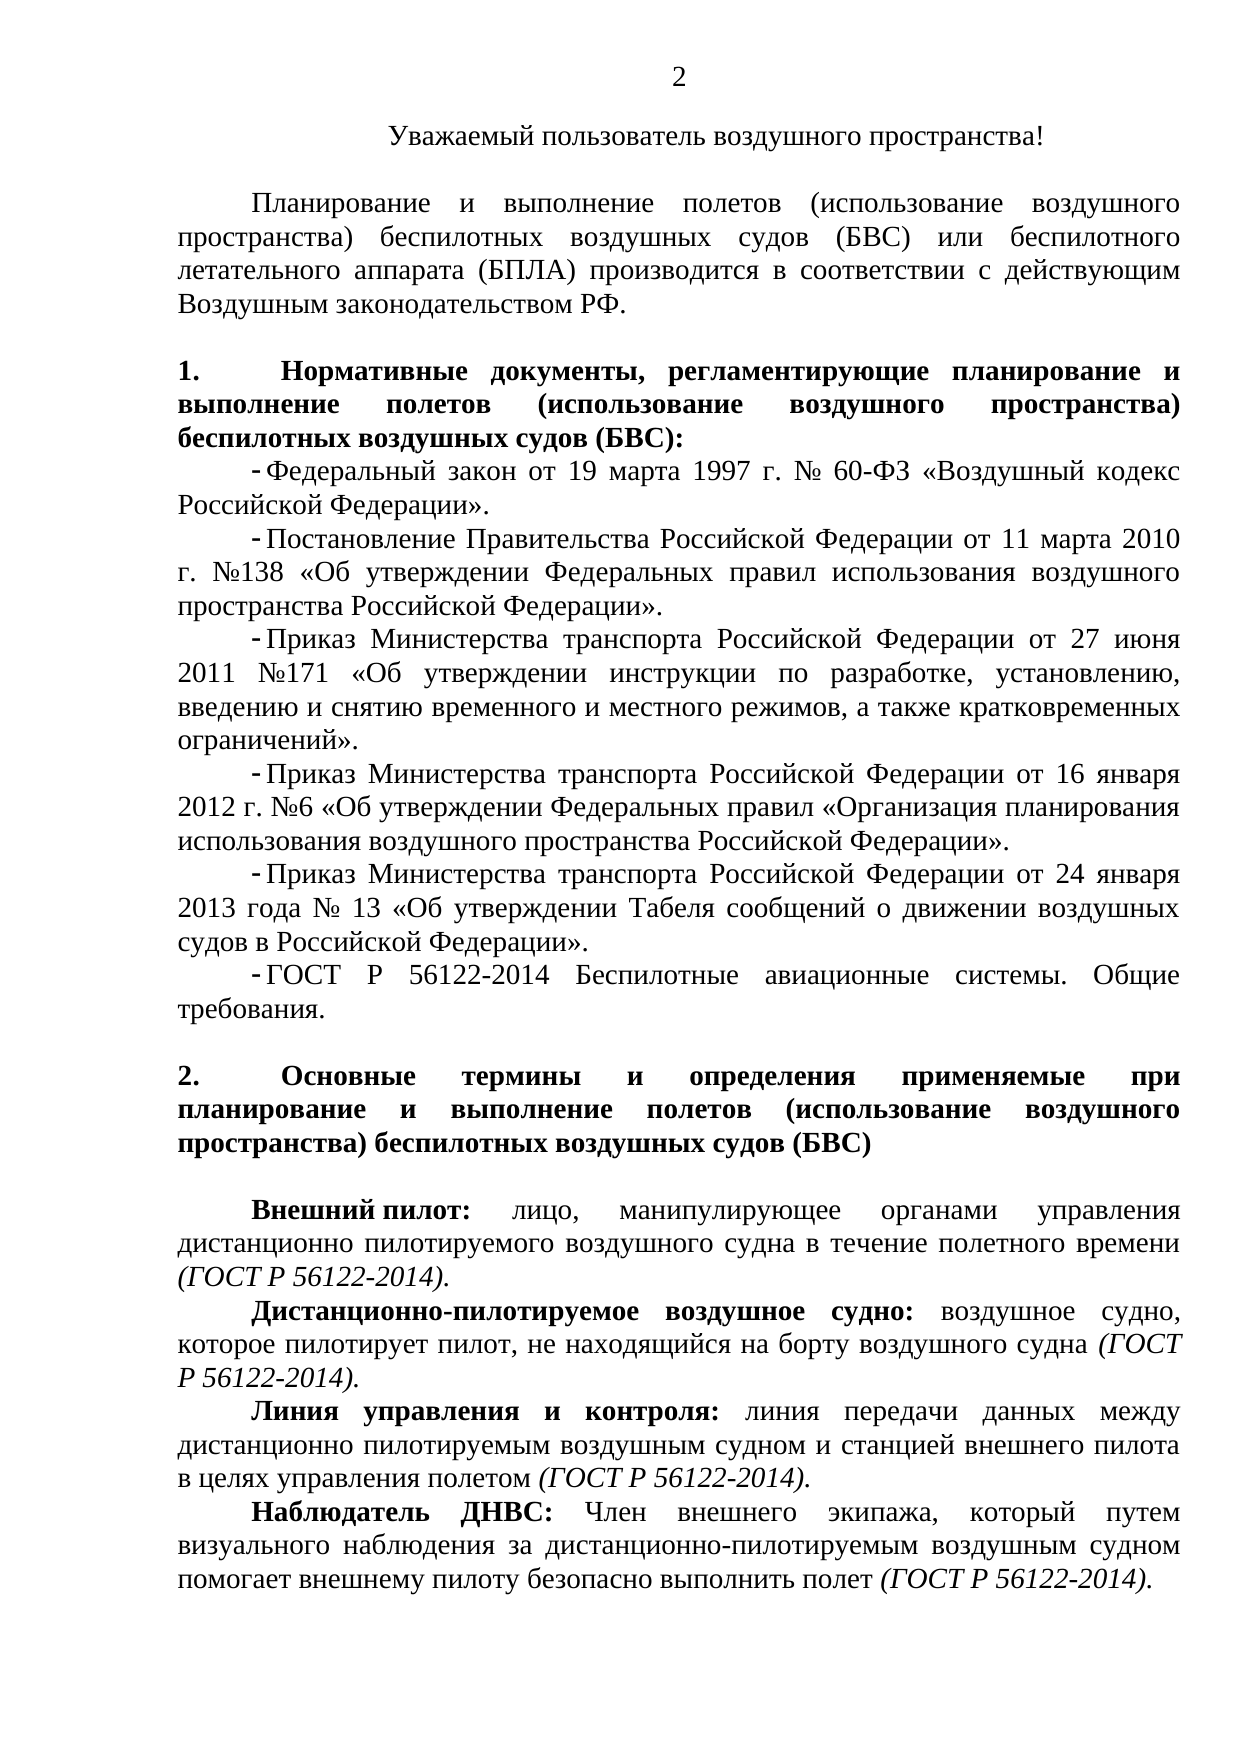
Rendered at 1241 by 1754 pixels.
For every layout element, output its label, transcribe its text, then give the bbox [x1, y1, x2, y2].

list Основные термины и определения применяемые при планирование и выполнение полетов (использование воздушного пространства) беспилотных воздушных судов (БВС) [177, 1058, 1181, 1158]
list Нормативные документы, регламентирующие планирование и выполнение полетов (использование воздушного пространства) беспилотных воздушных судов (БВС): [177, 353, 1181, 453]
text Дистанционно-пилотируемое воздушное судно: воздушное судно, которое пилотирует пилот, не находящийся на борту воздушного судна (ГОСТ Р 56122-2014). [177, 1293, 1181, 1393]
list ГОСТ Р 56122-2014 Беспилотные авиационные системы. Общие требования. [177, 957, 1181, 1024]
list Приказ Министерства транспорта Российской Федерации от 24 января 2013 года № 13 «Об утверждении Табеля сообщений о движении воздушных судов в Российской Федерации». [177, 856, 1181, 957]
text Линия управления и контроля: линия передачи данных между дистанционно пилотируемым воздушным судном и станцией внешнего пилота в целях управления полетом (ГОСТ Р 56122-2014). [177, 1393, 1181, 1494]
list Федеральный закон от 19 марта 1997 г. № 60-ФЗ «Воздушный кодекс Российской Федерации». [177, 453, 1181, 521]
list Постановление Правительства Российской Федерации от 11 марта 2010 г. №138 «Об утверждении Федеральных правил использования воздушного пространства Российской Федерации». [177, 521, 1181, 621]
list Приказ Министерства транспорта Российской Федерации от 27 июня 2011 №171 «Об утверждении инструкции по разработке, установлению, введению и снятию временного и местного режимов, а также кратковременных ограничений». [177, 621, 1181, 756]
text Уважаемый пользователь воздушного пространства! [177, 118, 1181, 152]
text Планирование и выполнение полетов (использование воздушного пространства) беспилотных воздушных судов (БВС) или беспилотного летательного аппарата (БПЛА) производится в соответствии с действующим Воздушным законодательством РФ. [177, 185, 1181, 319]
text Внешний пилот: лицо, манипулирующее органами управления дистанционно пилотируемого воздушного судна в течение полетного времени (ГОСТ Р 56122-2014). [177, 1192, 1181, 1293]
text Наблюдатель ДНВС: Член внешнего экипажа, который путем визуального наблюдения за дистанционно-пилотируемым воздушным судном помогает внешнему пилоту безопасно выполнить полет (ГОСТ Р 56122-2014). [177, 1494, 1181, 1594]
list Приказ Министерства транспорта Российской Федерации от 16 января 2012 г. №6 «Об утверждении Федеральных правил «Организация планирования использования воздушного пространства Российской Федерации». [177, 756, 1181, 856]
